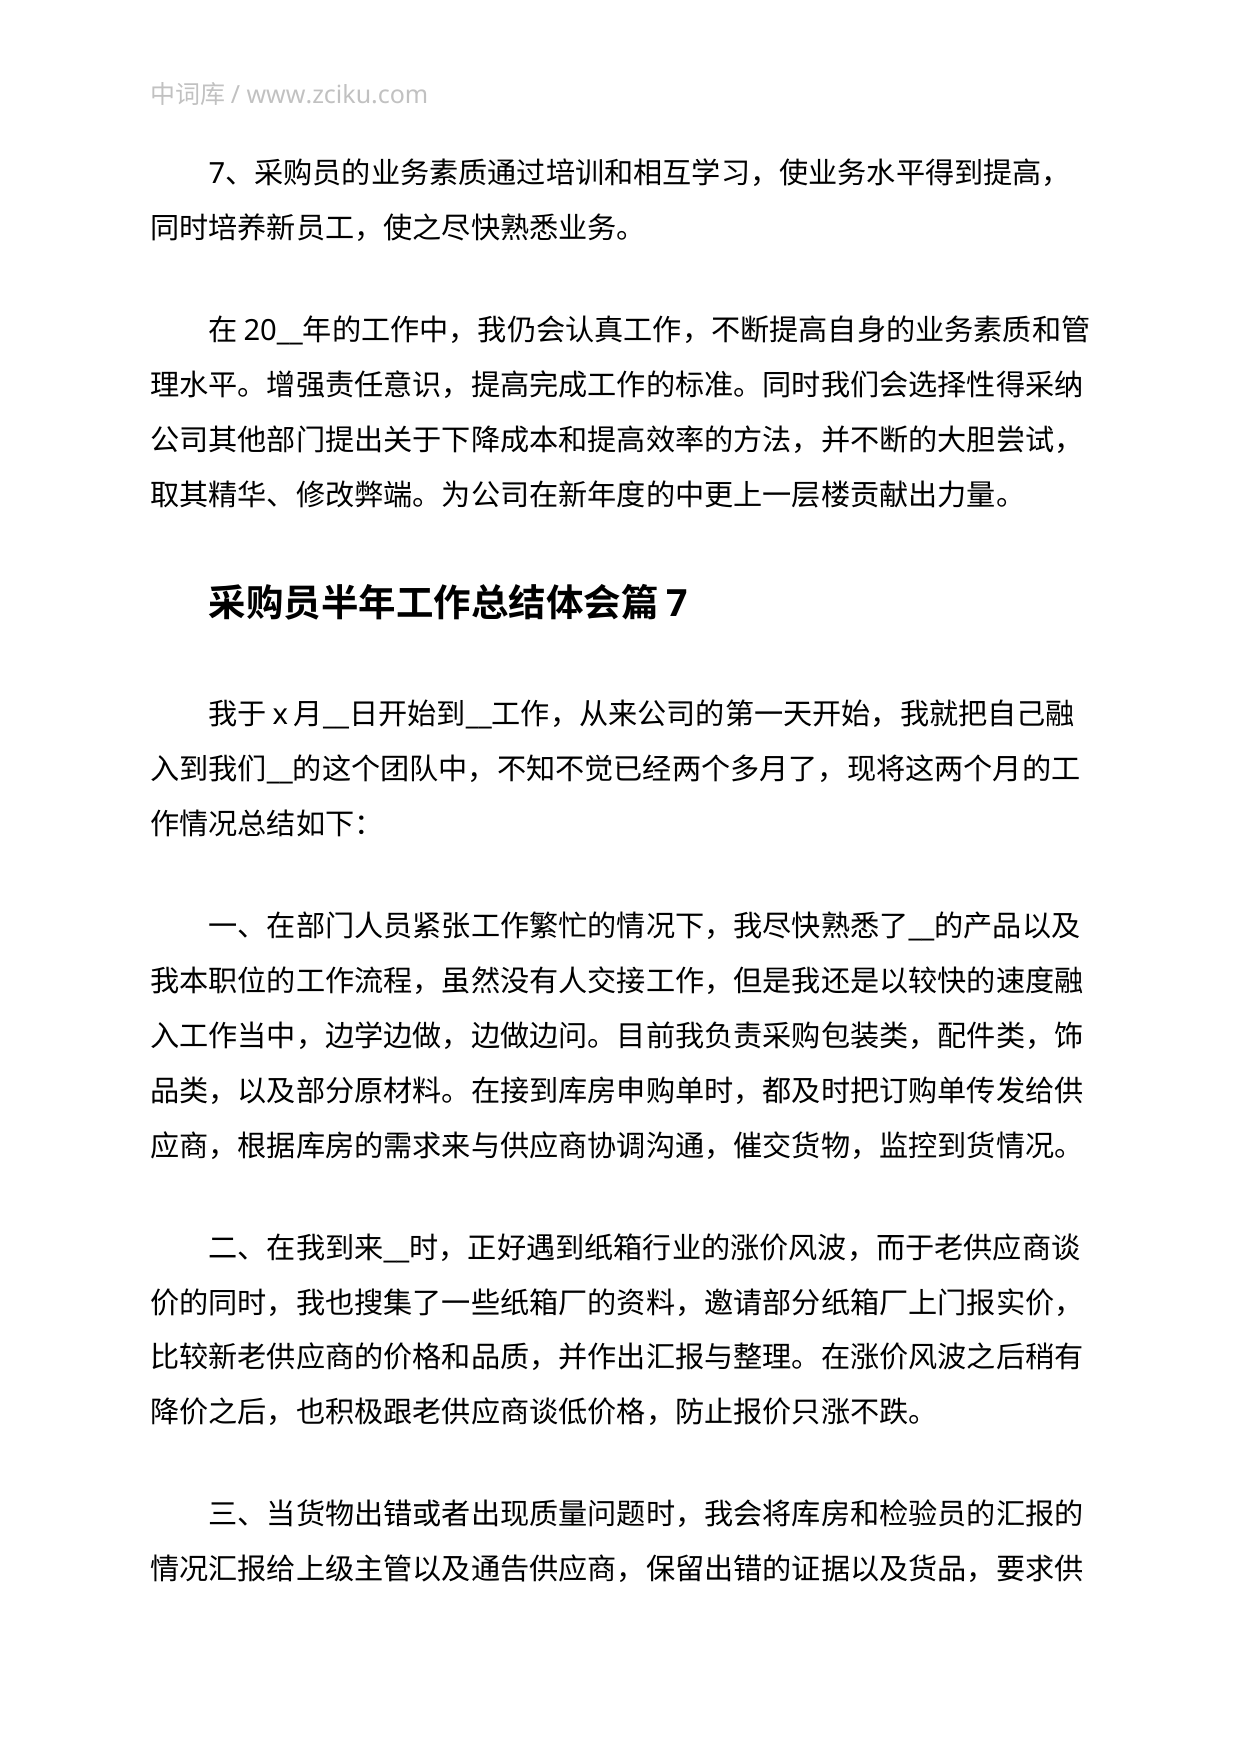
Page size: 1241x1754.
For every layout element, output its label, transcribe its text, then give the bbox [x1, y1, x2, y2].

text 采购员半年工作总结体会篇7 [150, 573, 1090, 628]
text 二、在我到来__时，正好遇到纸箱行业的涨价风波，而于老供应商谈价的同时，我也搜集了一些纸箱厂的资料，邀请部分纸箱厂上门报实价，比较新老供应商的价格和品质，并作出汇报与整理。在涨价风波之后稍有降价之后，也积极跟老供应商谈低价格，防止报价只涨不跌。 [150, 1224, 1090, 1431]
text 我于x月__日开始到__工作，从来公司的第一天开始，我就把自己融入到我们__的这个团队中，不知不觉已经两个多月了，现将这两个月的工作情况总结如下： [150, 691, 1090, 843]
text 一、在部门人员紧张工作繁忙的情况下，我尽快熟悉了__的产品以及我本职位的工作流程，虽然没有人交接工作，但是我还是以较快的速度融入工作当中，边学边做，边做边问。目前我负责采购包装类，配件类，饰品类，以及部分原材料。在接到库房申购单时，都及时把订购单传发给供应商，根据库房的需求来与供应商协调沟通，催交货物，监控到货情况。 [150, 903, 1090, 1165]
text 7、采购员的业务素质通过培训和相互学习，使业务水平得到提高，同时培养新员工，使之尽快熟悉业务。 [150, 150, 1090, 247]
text 在20__年的工作中，我仍会认真工作，不断提高自身的业务素质和管理水平。增强责任意识，提高完成工作的标准。同时我们会选择性得采纳公司其他部门提出关于下降成本和提高效率的方法，并不断的大胆尝试，取其精华、修改弊端。为公司在新年度的中更上一层楼贡献出力量。 [150, 307, 1090, 514]
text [150, 1491, 1090, 1588]
